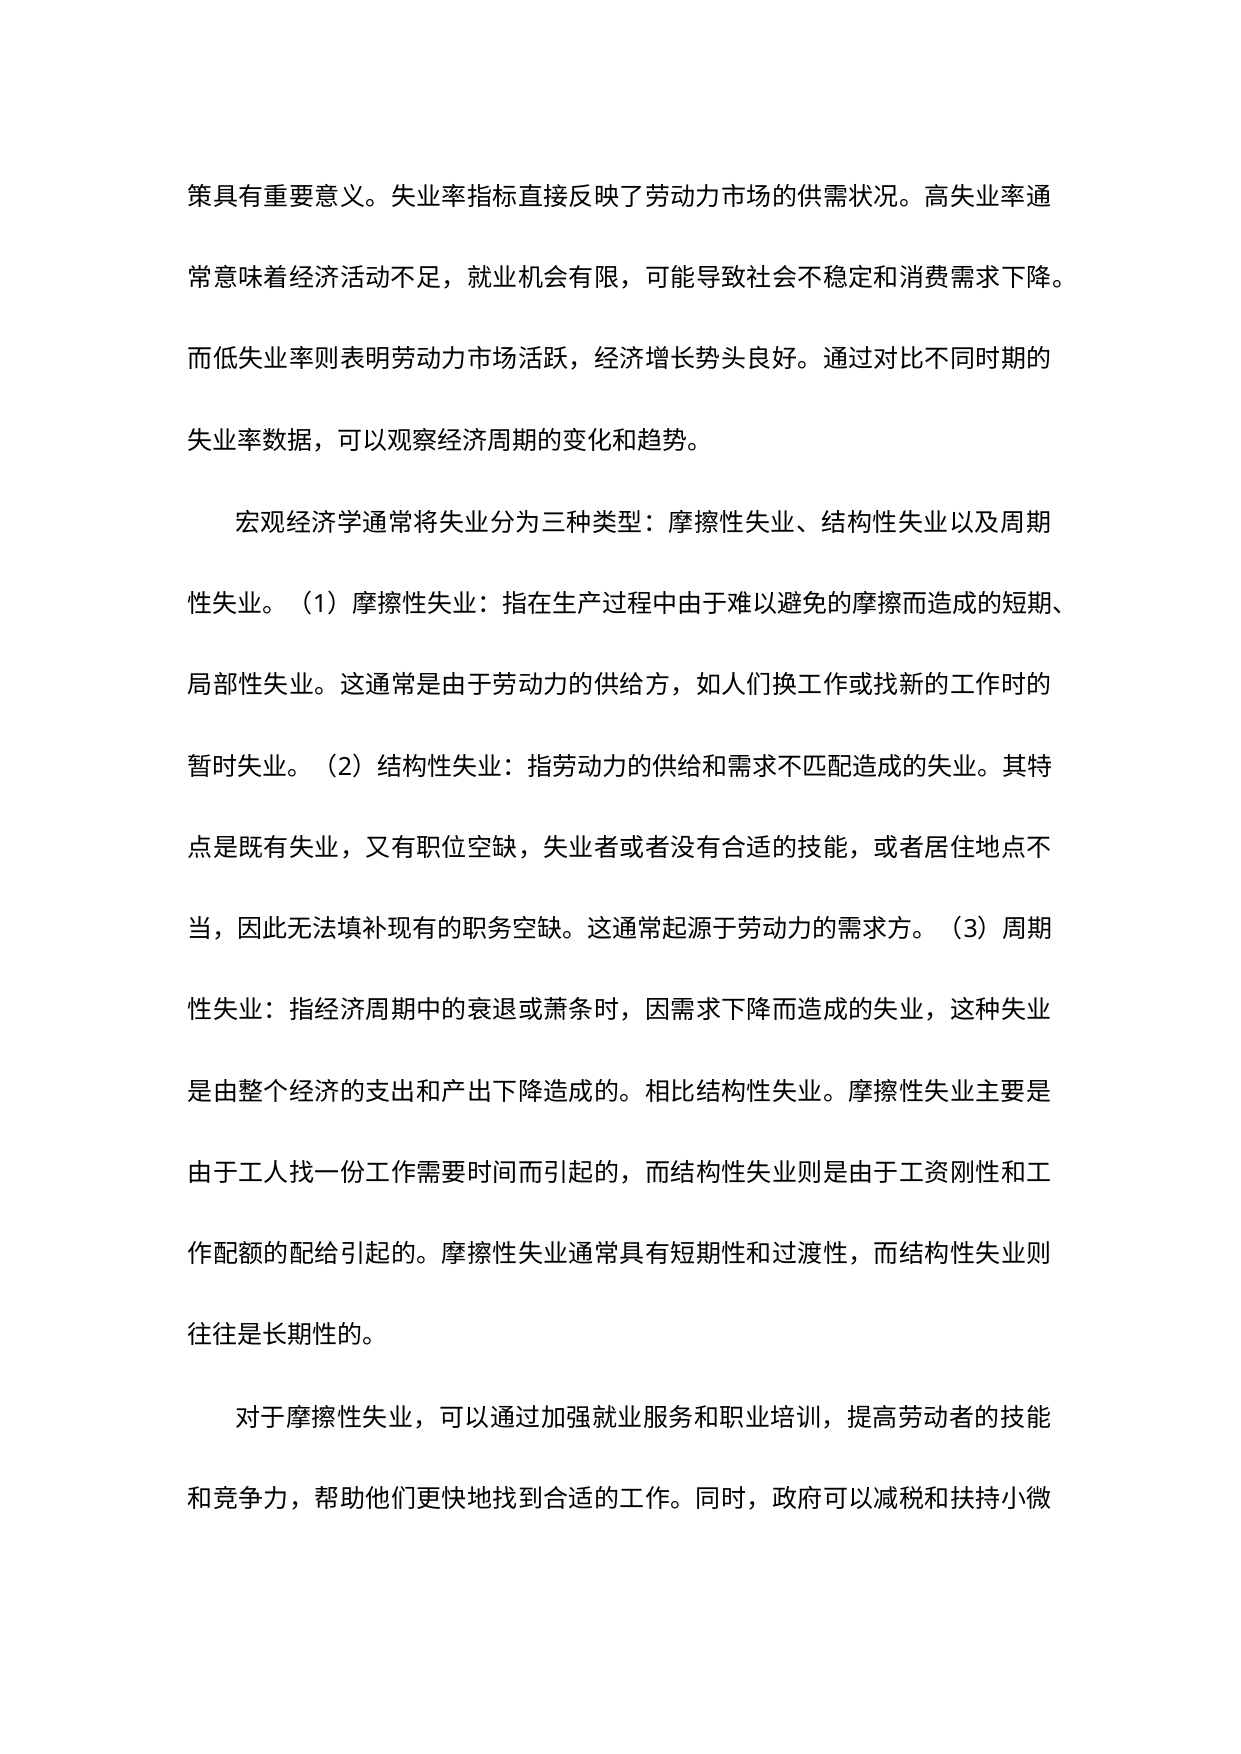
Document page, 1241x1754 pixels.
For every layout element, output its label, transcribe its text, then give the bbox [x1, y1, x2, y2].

text 宏观经济学通常将失业分为三种类型：摩擦性失业、结构性失业以及周期性失业。（1）摩擦性失业：指在生产过程中由于难以避免的摩擦而造成的短期、局部性失业。这通常是由于劳动力的供给方，如人们换工作或找新的工作时的暂时失业。（2）结构性失业：指劳动力的供给和需求不匹配造成的失业。其特点是既有失业，又有职位空缺，失业者或者没有合适的技能，或者居住地点不当，因此无法填补现有的职务空缺。这通常起源于劳动力的需求方。（3）周期性失业：指经济周期中的衰退或萧条时，因需求下降而造成的失业，这种失业是由整个经济的支出和产出下降造成的。相比结构性失业。摩擦性失业主要是由于工人找一份工作需要时间而引起的，而结构性失业则是由于工资刚性和工作配额的配给引起的。摩擦性失业通常具有短期性和过渡性，而结构性失业则往往是长期性的。 [187, 488, 1053, 1365]
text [187, 1383, 1053, 1529]
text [187, 162, 1053, 471]
